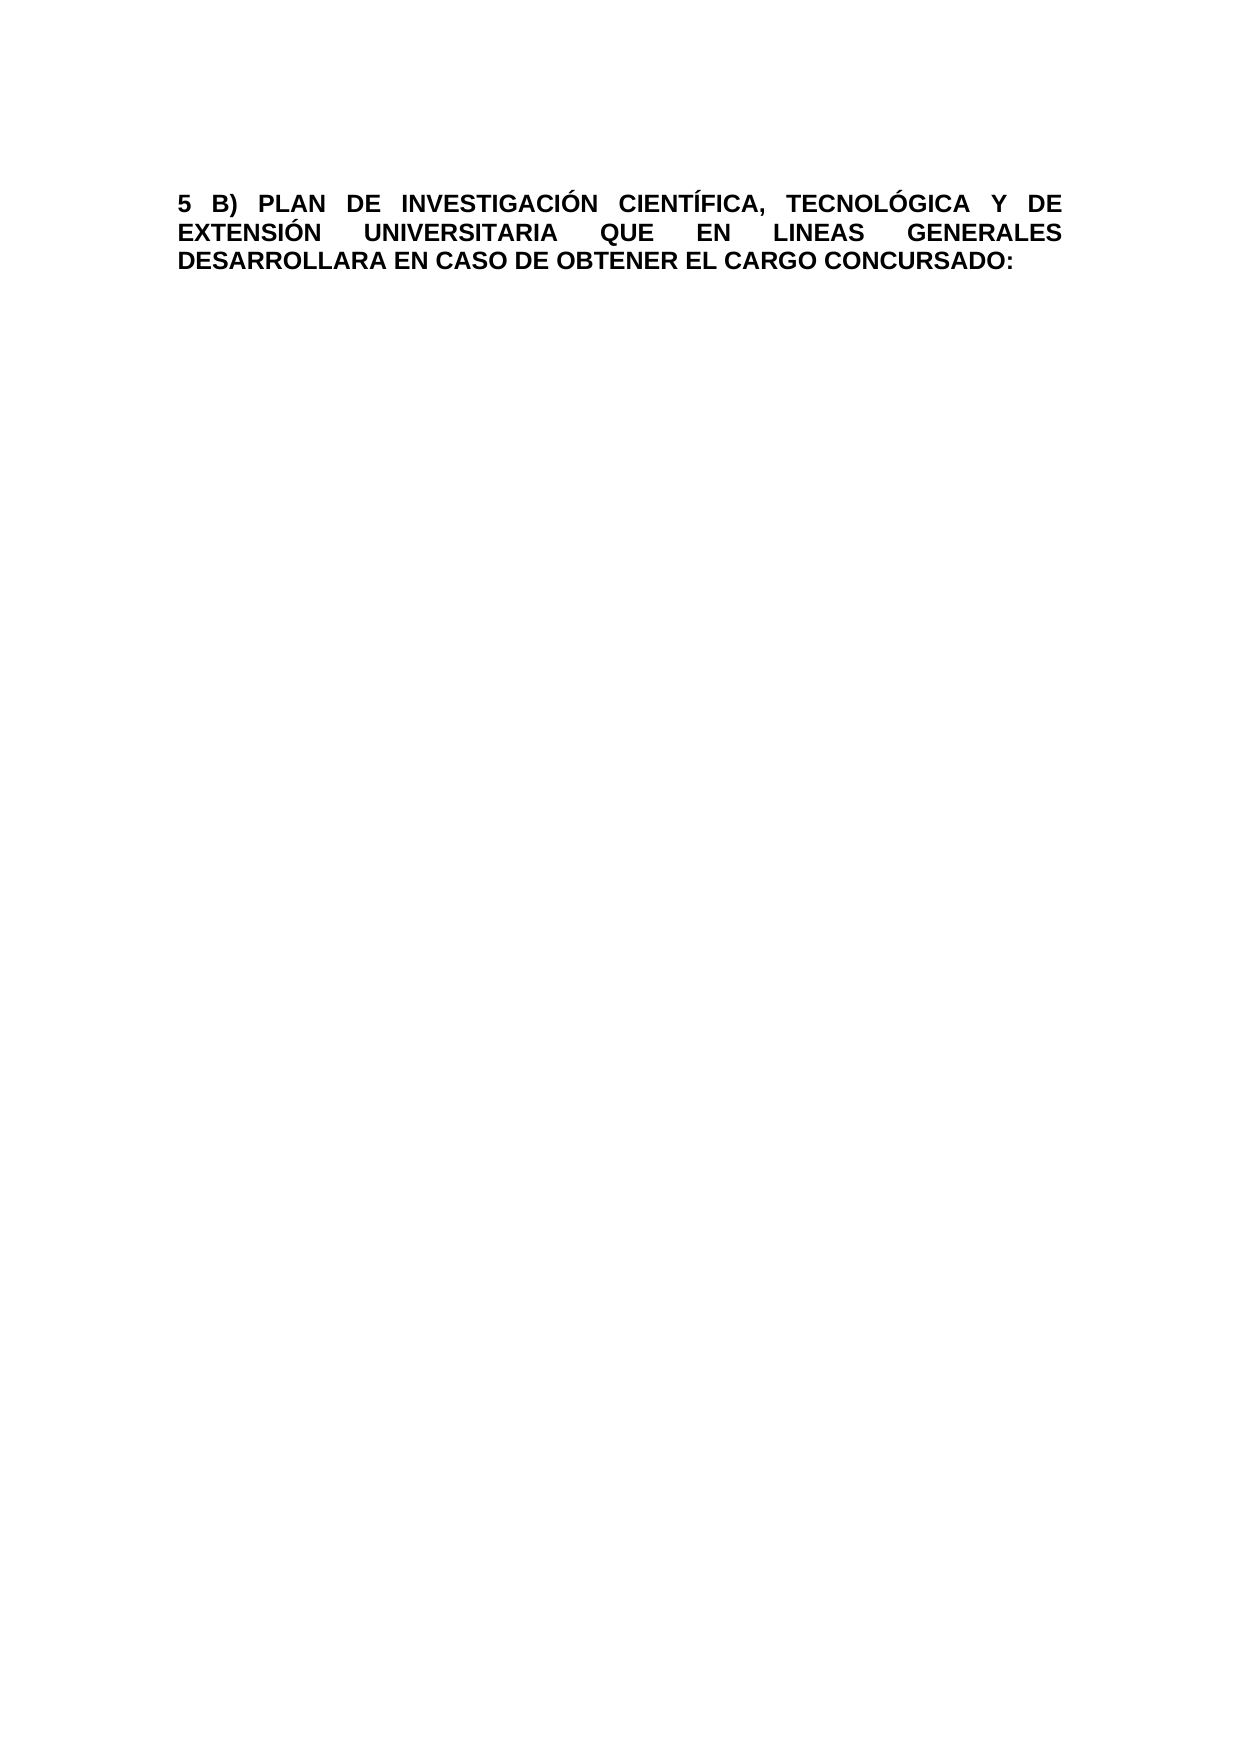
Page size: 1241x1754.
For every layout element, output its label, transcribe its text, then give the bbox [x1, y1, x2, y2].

text 5 B) PLAN DE INVESTIGACIÓN CIENTÍFICA, TECNOLÓGICA Y DE EXTENSIÓN UNIVERSITARIA QUE EN LINEAS GENERALES DESARROLLARA EN CASO DE OBTENER EL CARGO CONCURSADO: [177, 189, 1063, 275]
